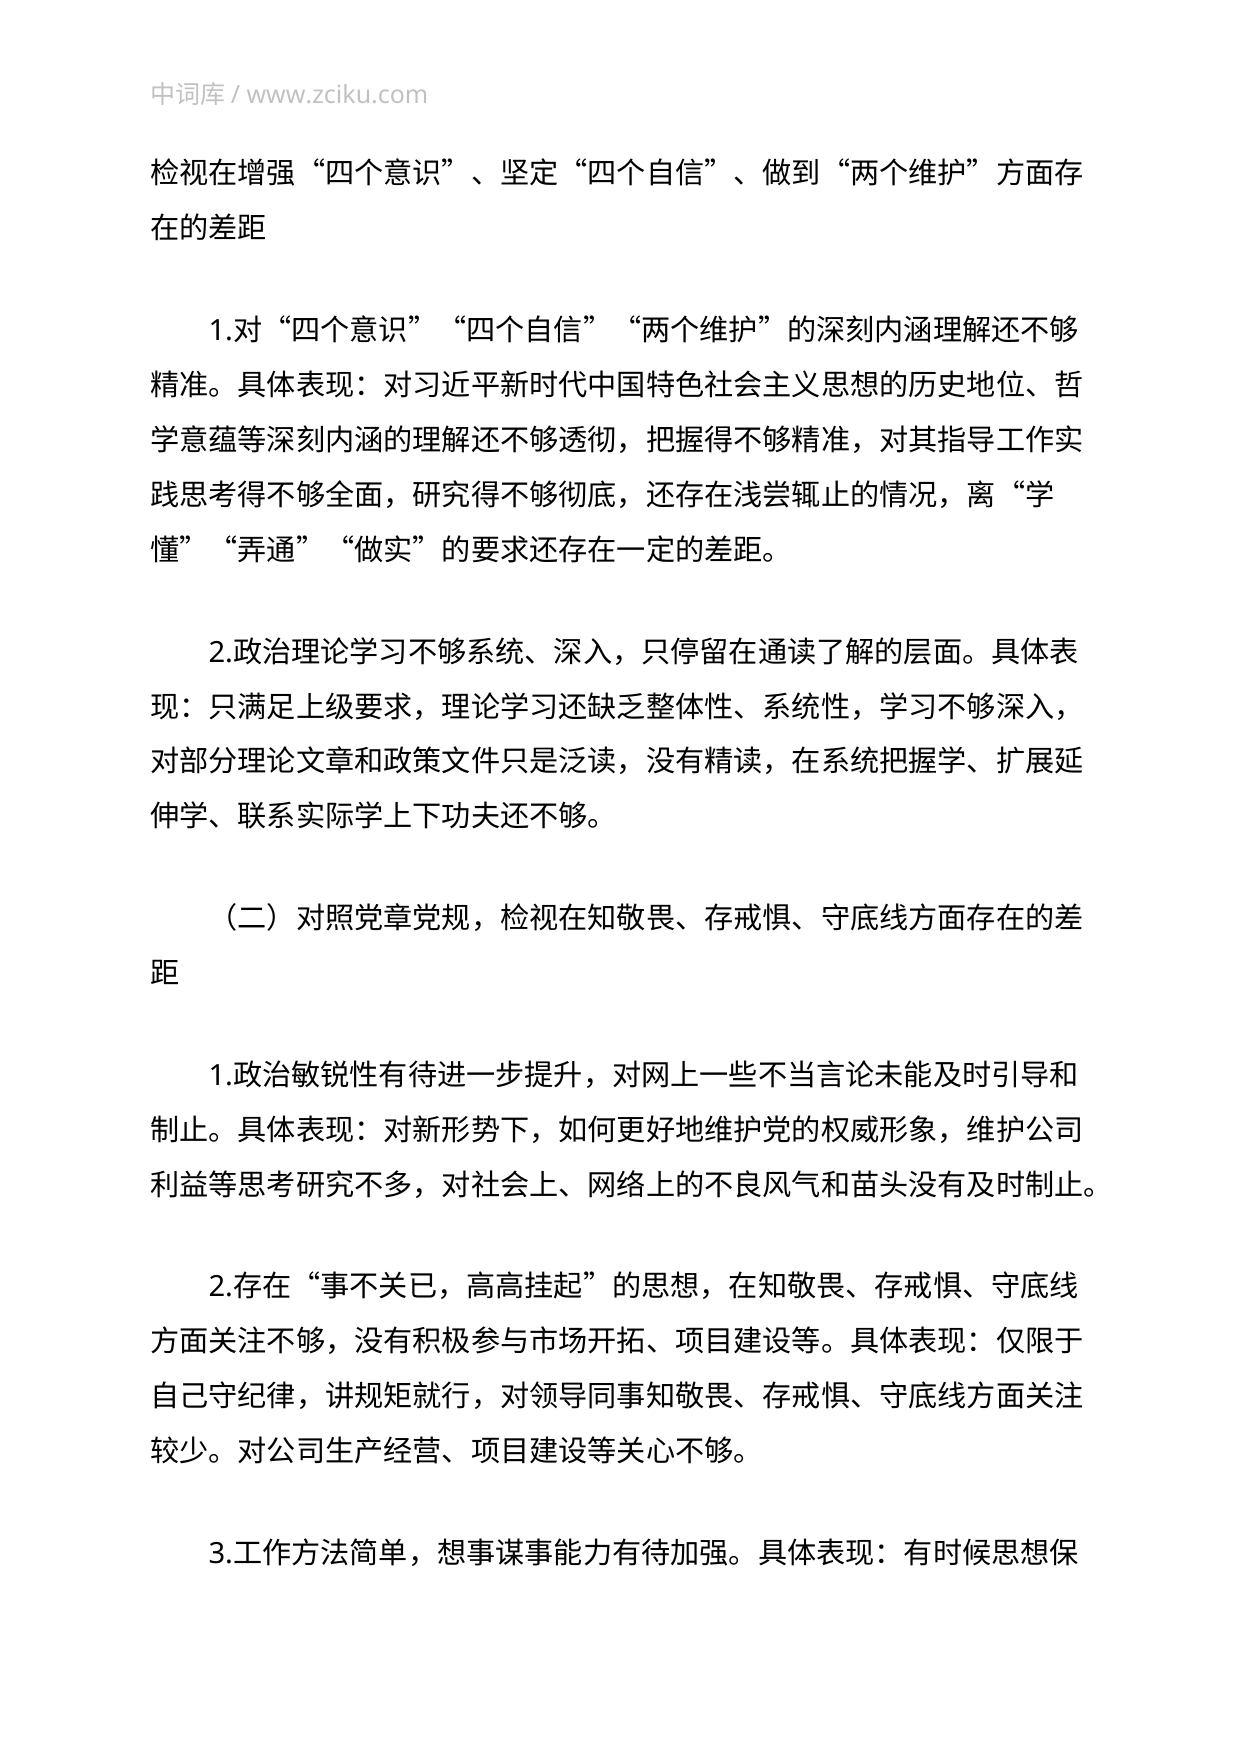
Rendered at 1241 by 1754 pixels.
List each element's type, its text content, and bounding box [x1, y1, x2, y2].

text （二）对照党章党规，检视在知敬畏、存戒惧、守底线方面存在的差距 [150, 895, 1090, 992]
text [150, 150, 1090, 247]
text 1.政治敏锐性有待进一步提升，对网上一些不当言论未能及时引导和制止。具体表现：对新形势下，如何更好地维护党的权威形象，维护公司利益等思考研究不多，对社会上、网络上的不良风气和苗头没有及时制止。 [150, 1051, 1090, 1203]
text 1.对“四个意识”“四个自信”“两个维护”的深刻内涵理解还不够精准。具体表现：对习近平新时代中国特色社会主义思想的历史地位、哲学意蕴等深刻内涵的理解还不够透彻，把握得不够精准，对其指导工作实践思考得不够全面，研究得不够彻底，还存在浅尝辄止的情况，离“学懂”“弄通”“做实”的要求还存在一定的差距。 [150, 307, 1090, 569]
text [150, 1529, 1090, 1572]
text 2.存在“事不关已，高高挂起”的思想，在知敬畏、存戒惧、守底线方面关注不够，没有积极参与市场开拓、项目建设等。具体表现：仅限于自己守纪律，讲规矩就行，对领导同事知敬畏、存戒惧、守底线方面关注较少。对公司生产经营、项目建设等关心不够。 [150, 1263, 1090, 1470]
text 2.政治理论学习不够系统、深入，只停留在通读了解的层面。具体表现：只满足上级要求，理论学习还缺乏整体性、系统性，学习不够深入，对部分理论文章和政策文件只是泛读，没有精读，在系统把握学、扩展延伸学、联系实际学上下功夫还不够。 [150, 628, 1090, 835]
